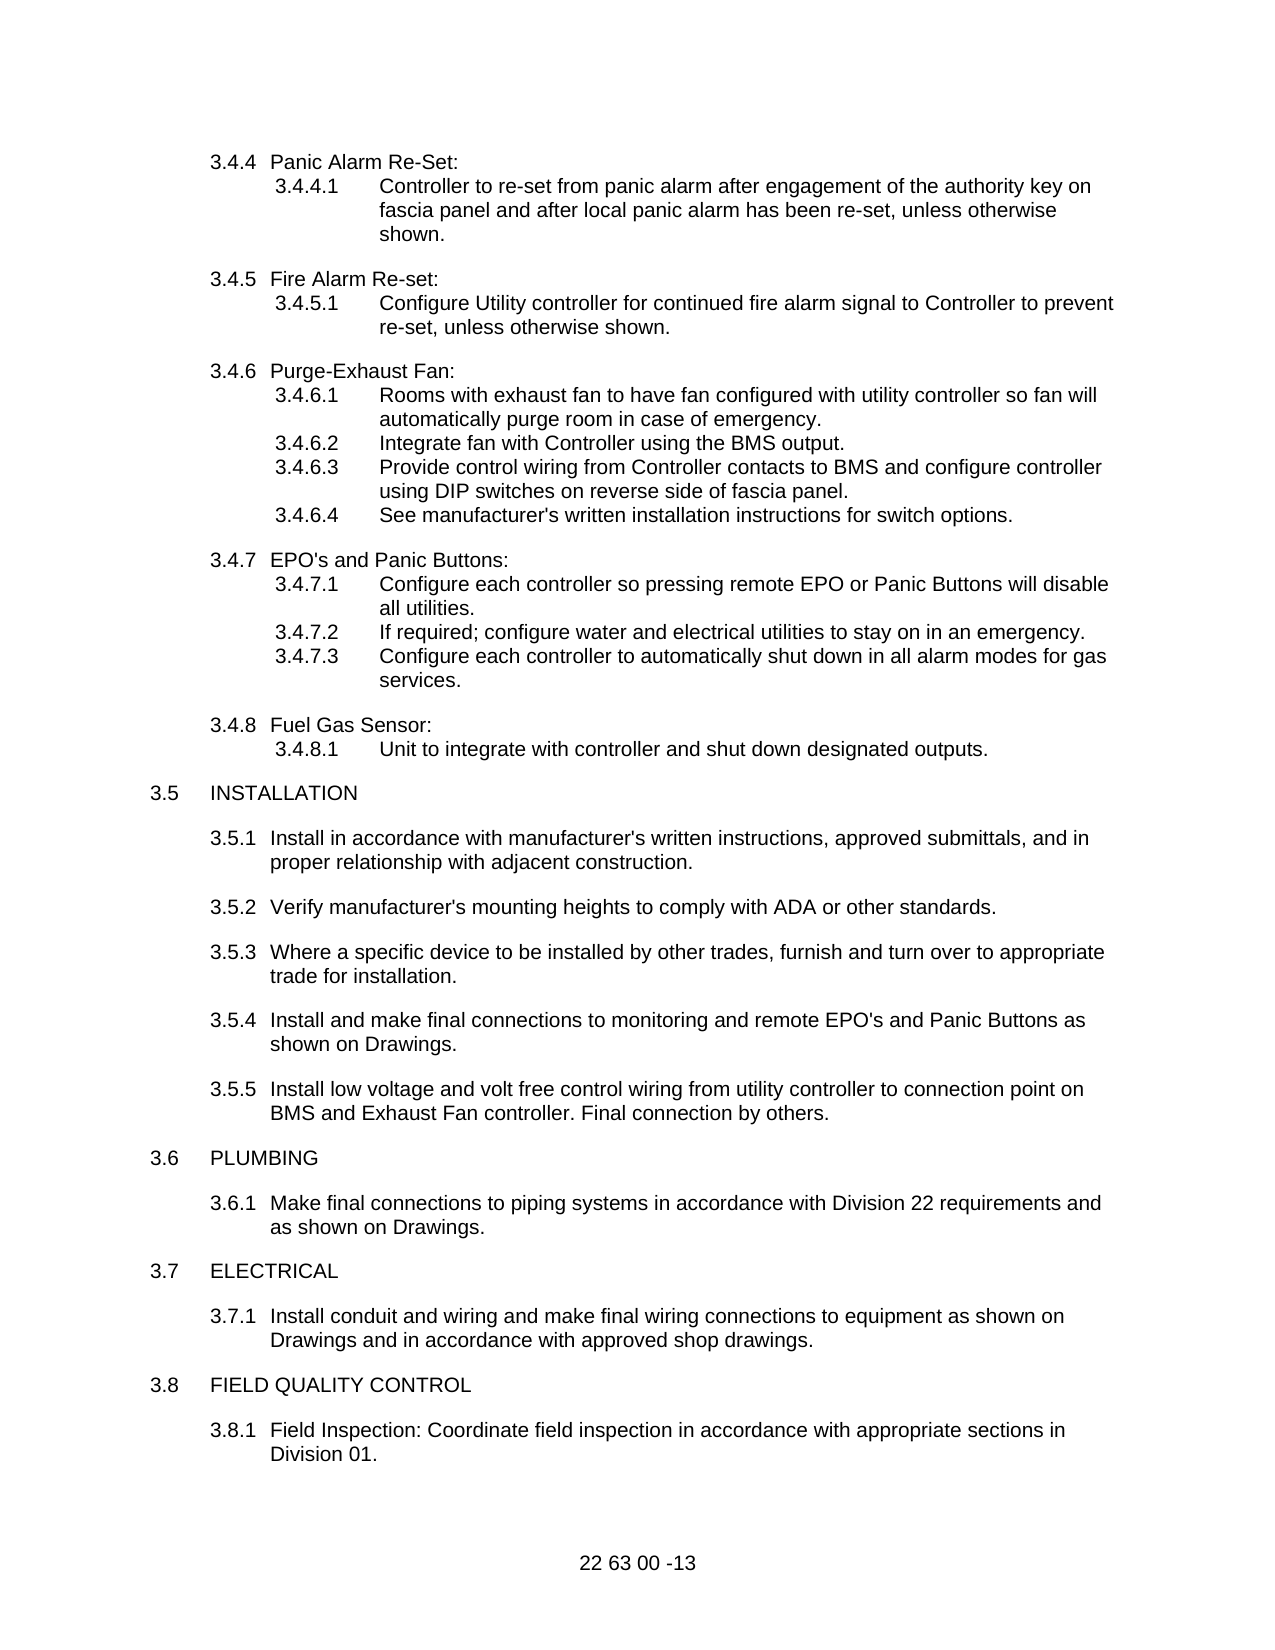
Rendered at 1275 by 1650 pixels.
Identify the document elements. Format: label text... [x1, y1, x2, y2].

list Unit to integrate with controller and shut down designated outputs. [275, 736, 1125, 760]
list Panic Alarm Re-Set: [210, 150, 1125, 174]
list FIELD QUALITY CONTROL [150, 1373, 1125, 1397]
list Configure each controller so pressing remote EPO or Panic Buttons will disable all utilities. [275, 572, 1125, 620]
list Rooms with exhaust fan to have fan configured with utility controller so fan will automatically purge room in case of emergency. [275, 383, 1125, 431]
list EPO's and Panic Buttons: [210, 548, 1125, 572]
list ELECTRICAL [150, 1259, 1125, 1283]
list Integrate fan with Controller using the BMS output. [275, 431, 1125, 455]
list Install and make final connections to monitoring and remote EPO's and Panic Buttons as shown on Drawings. [210, 1008, 1125, 1056]
list Install conduit and wiring and make final wiring connections to equipment as shown on Drawings and in accordance with approved shop drawings. [210, 1304, 1125, 1352]
list Fire Alarm Re-set: [210, 267, 1125, 291]
list Configure each controller to automatically shut down in all alarm modes for gas services. [275, 644, 1125, 692]
list Where a specific device to be installed by other trades, furnish and turn over to appropriate trade for installation. [210, 939, 1125, 987]
list Make final connections to piping systems in accordance with Division 22 requirements and as shown on Drawings. [210, 1191, 1125, 1238]
list See manufacturer's written installation instructions for switch options. [275, 503, 1125, 527]
list INSTALLATION [150, 781, 1125, 805]
list Install in accordance with manufacturer's written instructions, approved submittals, and in proper relationship with adjacent construction. [210, 826, 1125, 874]
list Verify manufacturer's mounting heights to comply with ADA or other standards. [210, 895, 1125, 919]
list PLUMBING [150, 1146, 1125, 1170]
list Purge-Exhaust Fan: [210, 359, 1125, 383]
list Field Inspection: Coordinate field inspection in accordance with appropriate sections in Division 01. [210, 1418, 1125, 1466]
list Configure Utility controller for continued fire alarm signal to Controller to prevent re-set, unless otherwise shown. [275, 291, 1125, 338]
list Controller to re-set from panic alarm after engagement of the authority key on fascia panel and after local panic alarm has been re-set, unless otherwise shown. [275, 174, 1125, 246]
list Fuel Gas Sensor: [210, 712, 1125, 736]
list Install low voltage and volt free control wiring from utility controller to connection point on BMS and Exhaust Fan controller. Final connection by others. [210, 1077, 1125, 1125]
list If required; configure water and electrical utilities to stay on in an emergency. [275, 620, 1125, 644]
list Provide control wiring from Controller contacts to BMS and configure controller using DIP switches on reverse side of fascia panel. [275, 455, 1125, 503]
